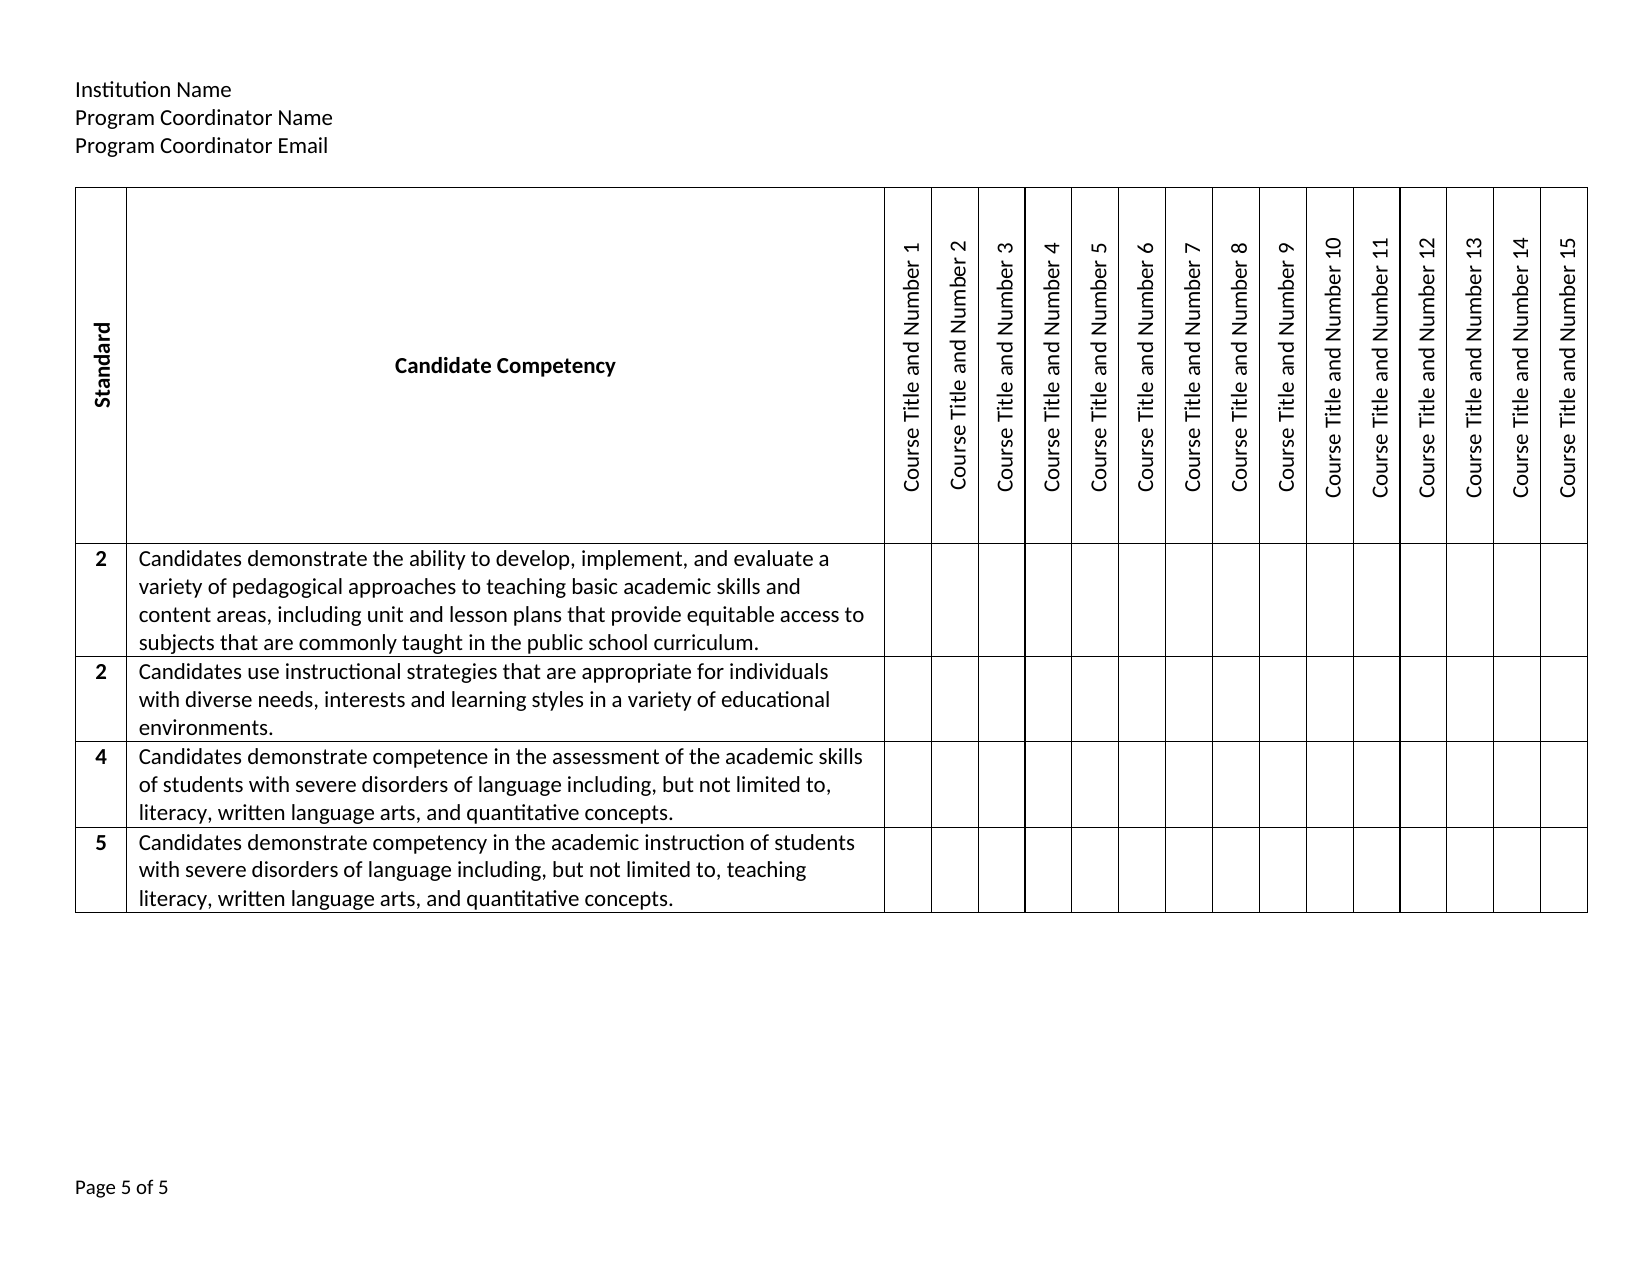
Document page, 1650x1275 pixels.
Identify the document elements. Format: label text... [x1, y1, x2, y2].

table_cell [1072, 742, 1118, 827]
table_header Candidate Competency [127, 188, 884, 543]
table_cell [979, 657, 1024, 741]
table_cell [1447, 828, 1493, 912]
table_cell [1307, 742, 1353, 827]
table_cell [1260, 544, 1306, 656]
table_cell [1401, 657, 1446, 741]
table_cell [979, 828, 1024, 912]
table_cell [1541, 828, 1587, 912]
table_cell [1541, 657, 1587, 741]
table_cell [1026, 657, 1071, 741]
table_cell [1119, 544, 1165, 656]
table_cell [885, 828, 931, 912]
table_cell [1354, 657, 1399, 741]
table_cell [932, 742, 978, 827]
table_cell [1494, 828, 1540, 912]
table_header Standard [76, 188, 126, 543]
table_cell [1072, 544, 1118, 656]
table_cell [1166, 828, 1212, 912]
table_cell 2 [76, 657, 126, 741]
table_cell [1447, 657, 1493, 741]
table_cell [1119, 657, 1165, 741]
table_cell [1307, 544, 1353, 656]
table_cell [1166, 657, 1212, 741]
table_cell [1260, 742, 1306, 827]
table_cell [1494, 657, 1540, 741]
table_cell [1307, 657, 1353, 741]
table_cell [1213, 742, 1259, 827]
table_cell [885, 742, 931, 827]
table_cell [1401, 828, 1446, 912]
table_cell [885, 657, 931, 741]
table_cell [1354, 544, 1399, 656]
table_cell [1401, 742, 1446, 827]
table_cell 2 [76, 544, 126, 656]
table_cell [1119, 828, 1165, 912]
table_cell [1213, 828, 1259, 912]
table_cell [1213, 544, 1259, 656]
table_cell [1213, 657, 1259, 741]
table_cell [1119, 742, 1165, 827]
table_cell Candidates demonstrate competence in the assessment of the academic skills of students with severe disorders of language including, but not limited to, literacy, written language arts, and quantitative concepts. [127, 742, 884, 827]
table_cell [1260, 828, 1306, 912]
table_cell [1494, 544, 1540, 656]
table_cell [885, 544, 931, 656]
table_cell Candidates use instructional strategies that are appropriate for individuals with diverse needs, interests and learning styles in a variety of educational environments. [127, 657, 884, 741]
table_cell [1026, 828, 1071, 912]
table_cell [1166, 742, 1212, 827]
table_cell [1260, 657, 1306, 741]
table_cell [1541, 544, 1587, 656]
table_cell 4 [76, 742, 126, 827]
table_cell [1166, 544, 1212, 656]
table_cell 5 [76, 828, 126, 912]
table_cell [1541, 742, 1587, 827]
table_cell [1447, 544, 1493, 656]
table_cell [1447, 742, 1493, 827]
table_cell [932, 657, 978, 741]
table_cell [932, 828, 978, 912]
table_cell [1026, 742, 1071, 827]
table_cell [1307, 828, 1353, 912]
table_cell Candidates demonstrate the ability to develop, implement, and evaluate a variety of pedagogical approaches to teaching basic academic skills and content areas, including unit and lesson plans that provide equitable access to subjects that are commonly taught in the public school curriculum. [127, 544, 884, 656]
table_cell [1494, 742, 1540, 827]
table_cell [1072, 828, 1118, 912]
table_cell Candidates demonstrate competency in the academic instruction of students with severe disorders of language including, but not limited to, teaching literacy, written language arts, and quantitative concepts. [127, 828, 884, 912]
table_cell [1072, 657, 1118, 741]
table_cell [932, 544, 978, 656]
table_cell [979, 742, 1024, 827]
table_cell [1401, 544, 1446, 656]
table_cell [979, 544, 1024, 656]
table_cell [1026, 544, 1071, 656]
table_cell [1354, 828, 1399, 912]
table_cell [1354, 742, 1399, 827]
